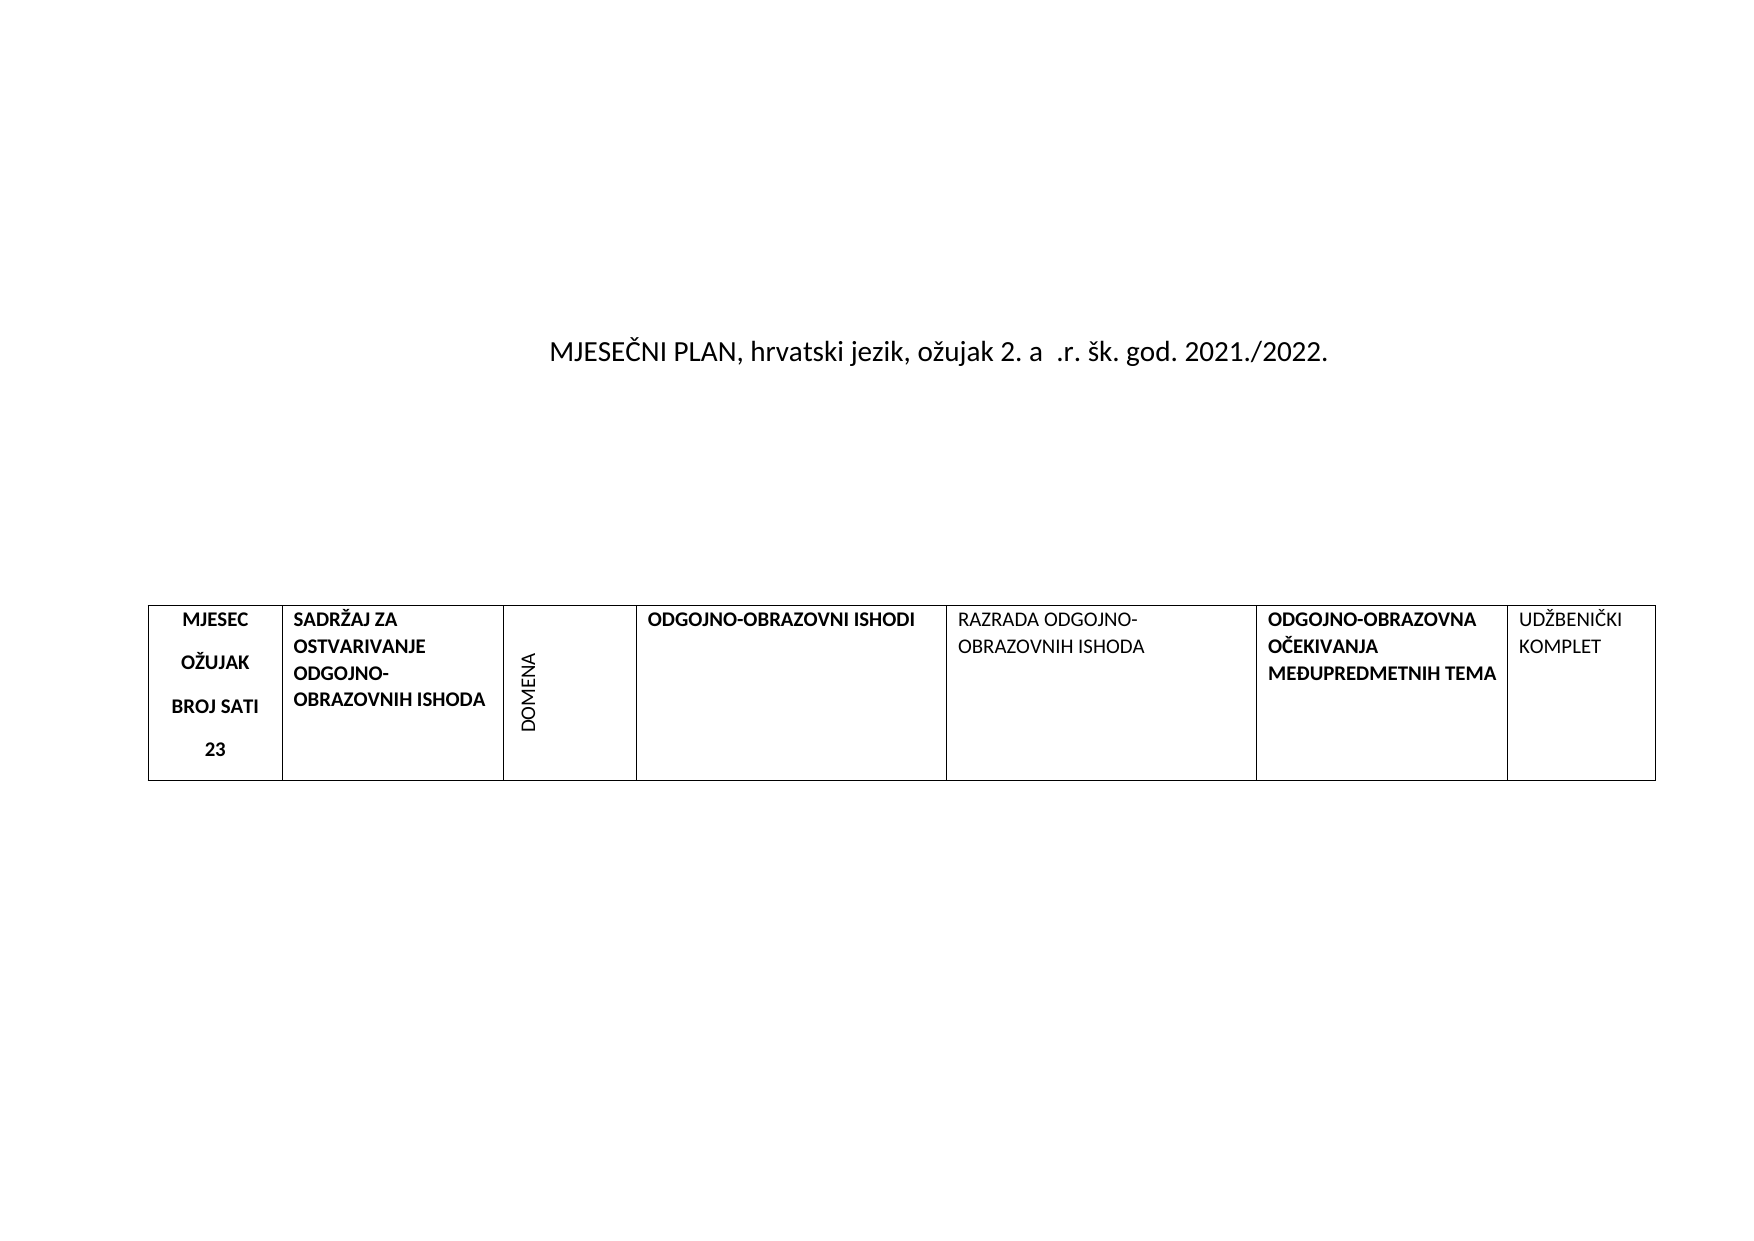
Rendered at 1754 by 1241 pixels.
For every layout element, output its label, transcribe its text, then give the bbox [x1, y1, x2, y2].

table_header SADRŽAJ ZA OSTVARIVANJE ODGOJNO-OBRAZOVNIH ISHODA [283, 606, 503, 780]
text MJESEČNI PLAN, hrvatski jezik, ožujak 2. a .r. šk. god. 2021./2022. [148, 333, 1606, 369]
table_header ODGOJNO-OBRAZOVNA OČEKIVANJA MEĐUPREDMETNIH TEMA [1257, 606, 1507, 780]
table_header DOMENA [504, 606, 636, 780]
table_header ODGOJNO-OBRAZOVNI ISHODI [637, 606, 946, 780]
table_header RAZRADA ODGOJNO-OBRAZOVNIH ISHODA [947, 606, 1256, 780]
table_header UDŽBENIČKI KOMPLET [1508, 606, 1655, 780]
table_header MJESEC OŽUJAK BROJ SATI 23 [149, 606, 282, 780]
